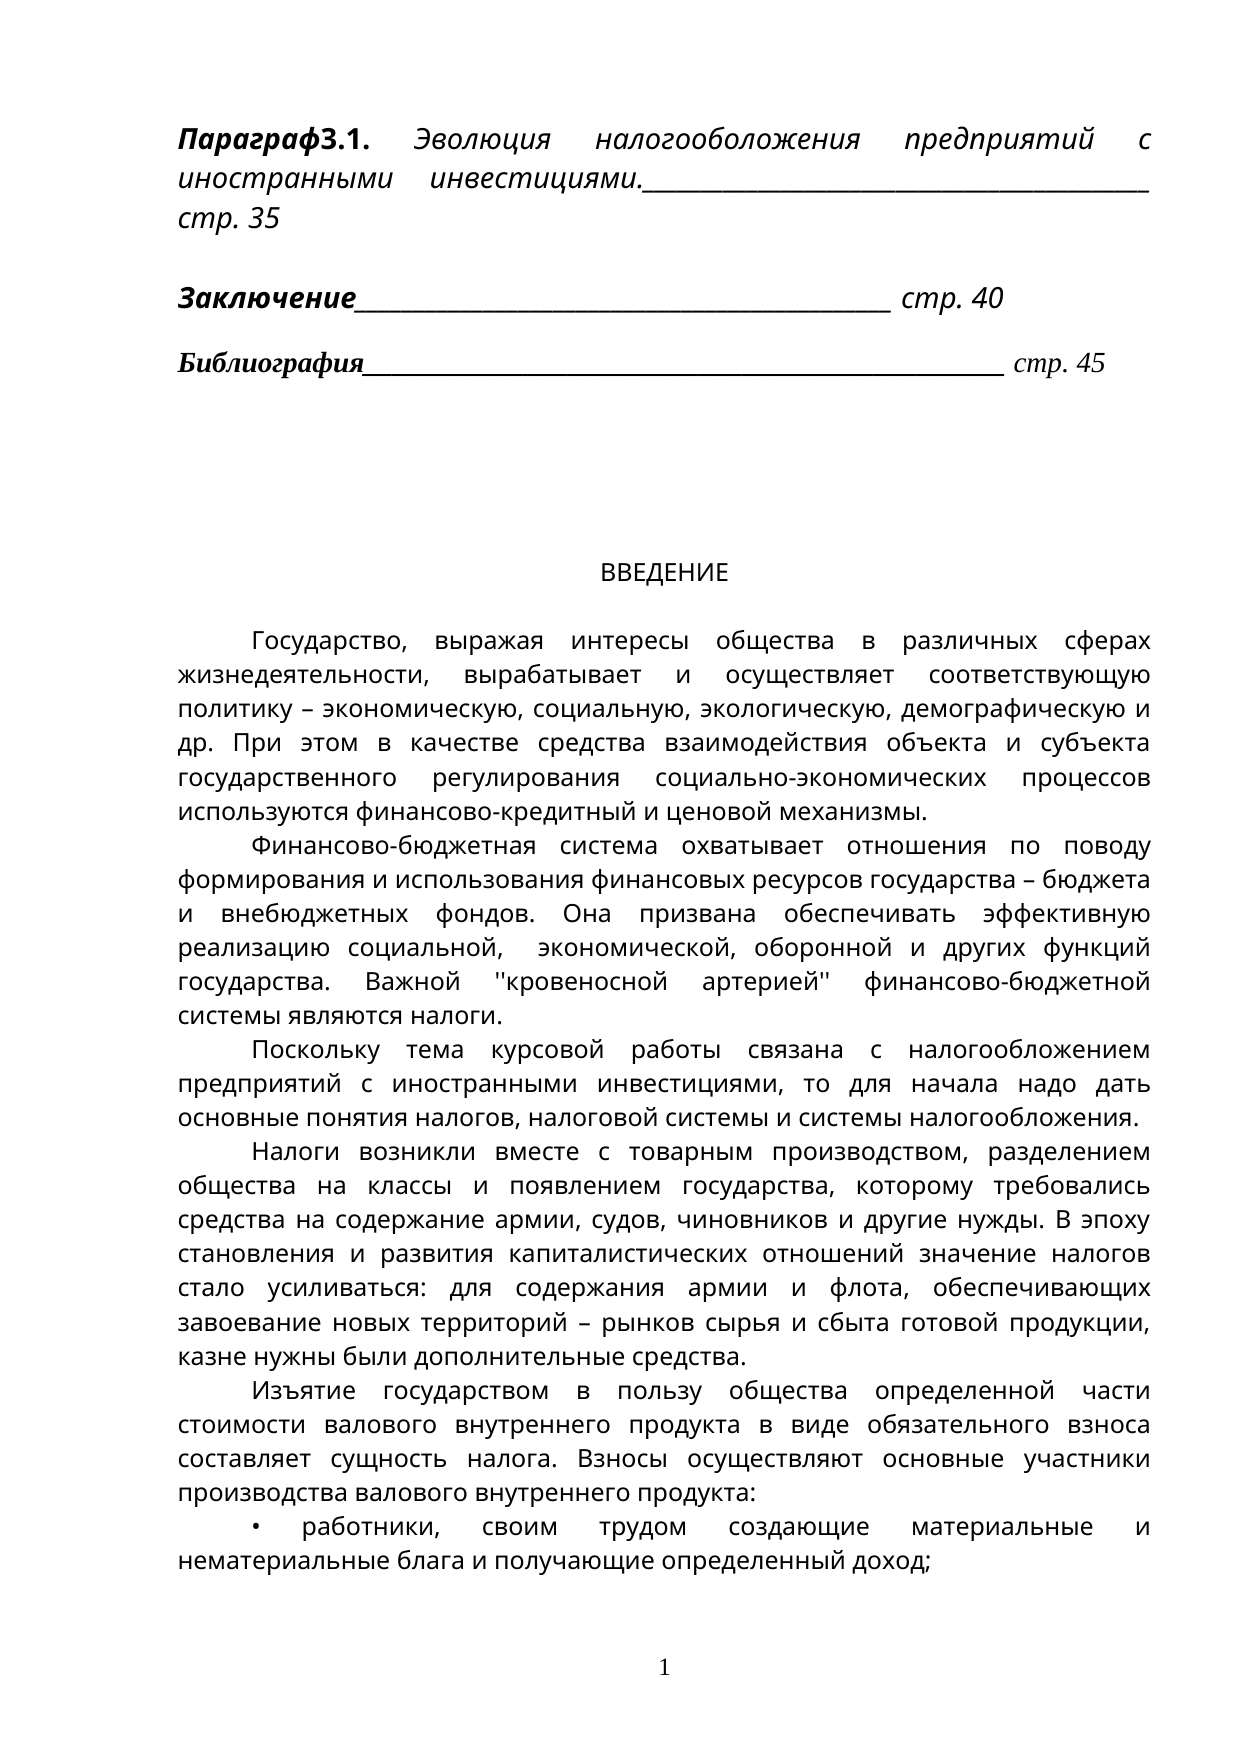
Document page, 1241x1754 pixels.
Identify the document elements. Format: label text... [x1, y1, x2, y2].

text Налоги возникли вместе с товарным производством, разделением общества на классы и появлением государства, которому требовались средства на содержание армии, судов, чиновников и другие нужды. В эпоху становления и развития капиталистических отношений значение налогов стало усиливаться: для содержания армии и флота, обеспечивающих завоевание новых территорий – рынков сырья и сбыта готовой продукции, казне нужны были дополнительные средства. [177, 1134, 1152, 1372]
text Параграф3.1. Эволюция налогооболожения предприятий с иностранными инвестициями.____________________________________________ стр. 35 [177, 118, 1152, 237]
text Изъятие государством в пользу общества определенной части стоимости валового внутреннего продукта в виде обязательного взноса составляет сущность налога. Взносы осуществляют основные участники производства валового внутреннего продукта: [177, 1372, 1152, 1508]
text ВВЕДЕНИЕ [177, 555, 1152, 589]
subtitle Библиография____________________________________________ стр. 45 [177, 345, 1152, 379]
text Финансово-бюджетная система охватывает отношения по поводу формирования и использования финансовых ресурсов государства – бюджета и внебюджетных фондов. Она призвана обеспечивать эффективную реализацию социальной, экономической, оборонной и других функций государства. Важной ''кровеносной артерией'' финансово-бюджетной системы являются налоги. [177, 827, 1152, 1032]
text Поскольку тема курсовой работы связана с налогообложением предприятий с иностранными инвестициями, то для начала надо дать основные понятия налогов, налоговой системы и системы налогообложения. [177, 1032, 1152, 1134]
text • работники, своим трудом создающие материальные и нематериальные блага и получающие определенный доход; [177, 1508, 1152, 1577]
subtitle Заключение______________________________________________ стр. 40 [177, 277, 1152, 317]
text Государство, выражая интересы общества в различных сферах жизнедеятельности, вырабатывает и осуществляет соответствующую политику – экономическую, социальную, экологическую, демографическую и др. При этом в качестве средства взаимодействия объекта и субъекта государственного регулирования социально-экономических процессов используются финансово-кредитный и ценовой механизмы. [177, 623, 1152, 827]
